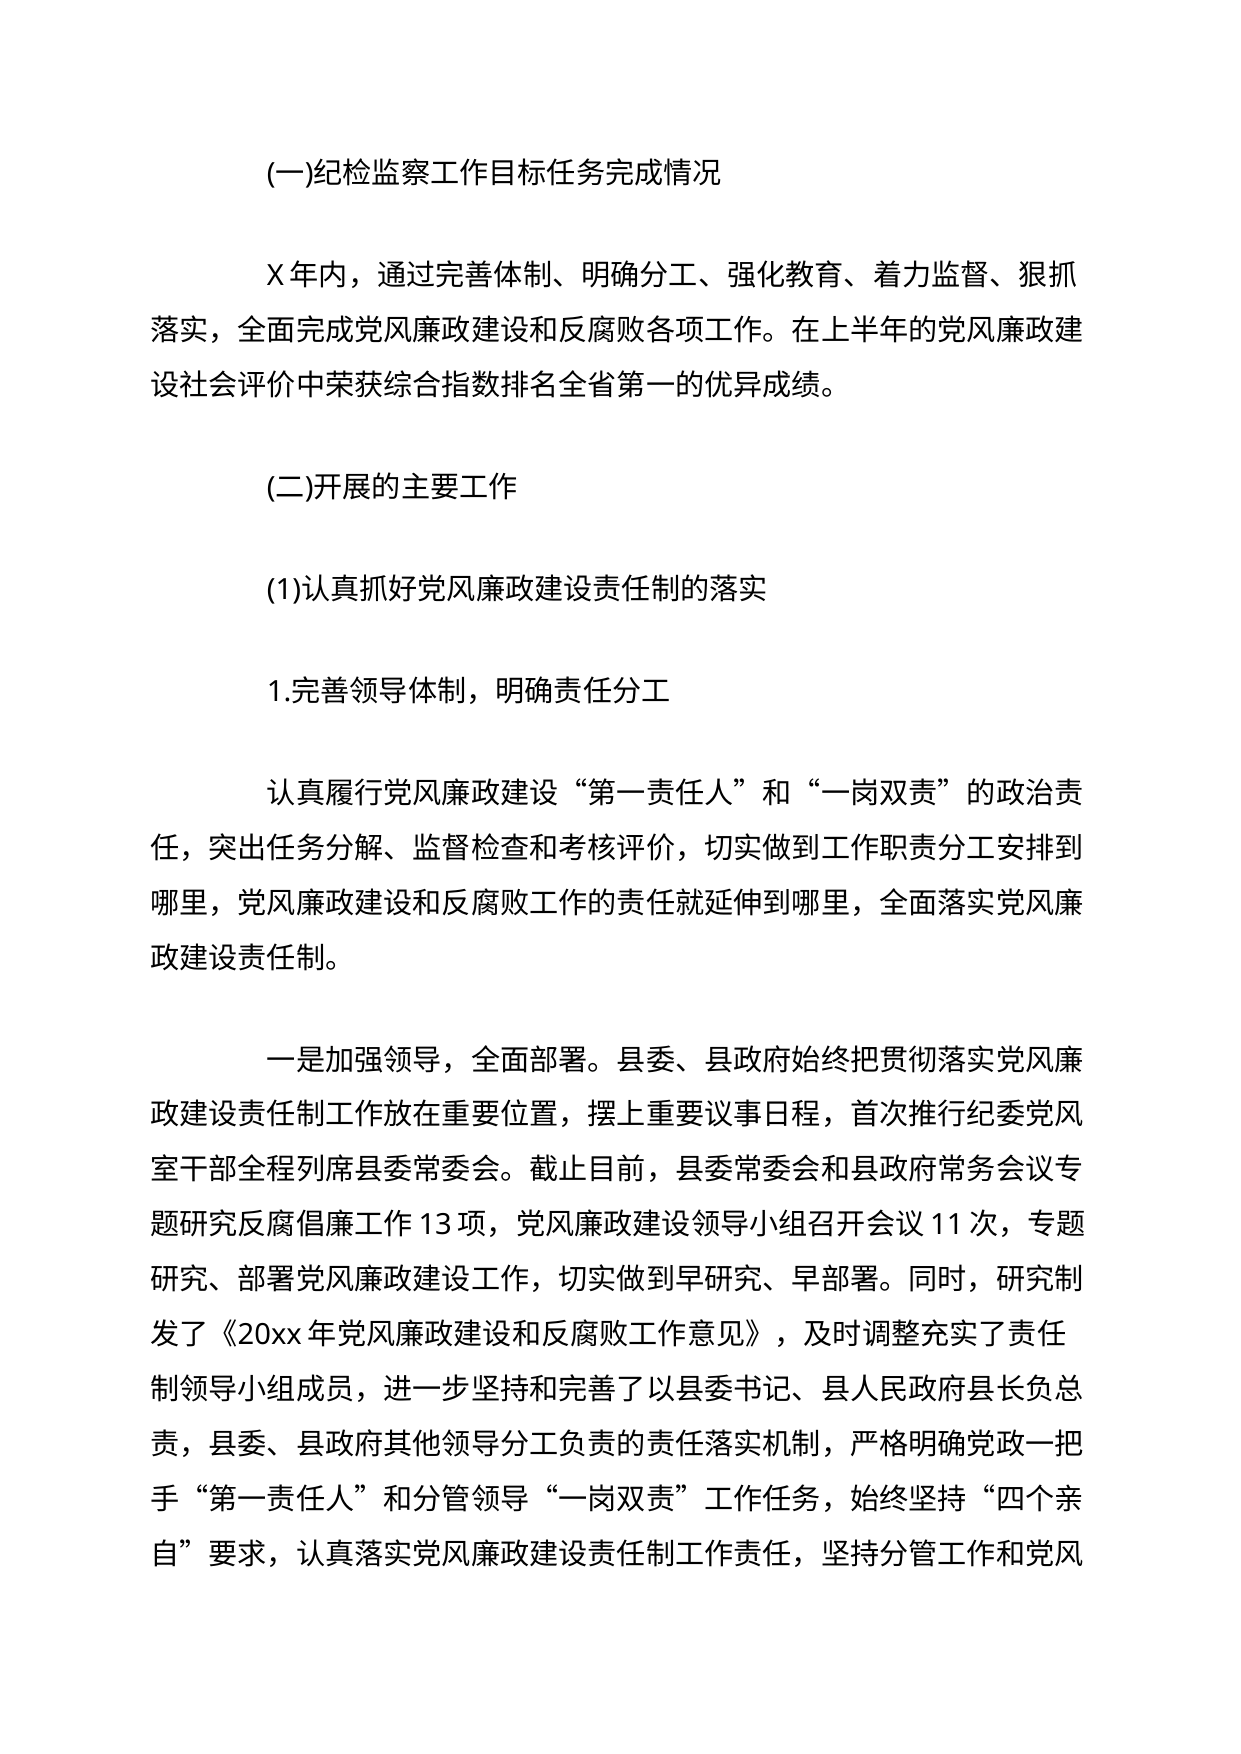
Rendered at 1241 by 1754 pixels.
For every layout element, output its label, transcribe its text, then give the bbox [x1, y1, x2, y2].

text 1.完善领导体制，明确责任分工 [150, 668, 1090, 710]
text (1)认真抓好党风廉政建设责任制的落实 [150, 566, 1090, 608]
text 认真履行党风廉政建设“第一责任人”和“一岗双责”的政治责任，突出任务分解、监督检查和考核评价，切实做到工作职责分工安排到哪里，党风廉政建设和反腐败工作的责任就延伸到哪里，全面落实党风廉政建设责任制。 [150, 769, 1090, 977]
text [150, 1036, 1090, 1573]
text X年内，通过完善体制、明确分工、强化教育、着力监督、狠抓落实，全面完成党风廉政建设和反腐败各项工作。在上半年的党风廉政建设社会评价中荣获综合指数排名全省第一的优异成绩。 [150, 252, 1090, 404]
text (二)开展的主要工作 [150, 464, 1090, 506]
text (一)纪检监察工作目标任务完成情况 [150, 150, 1090, 192]
